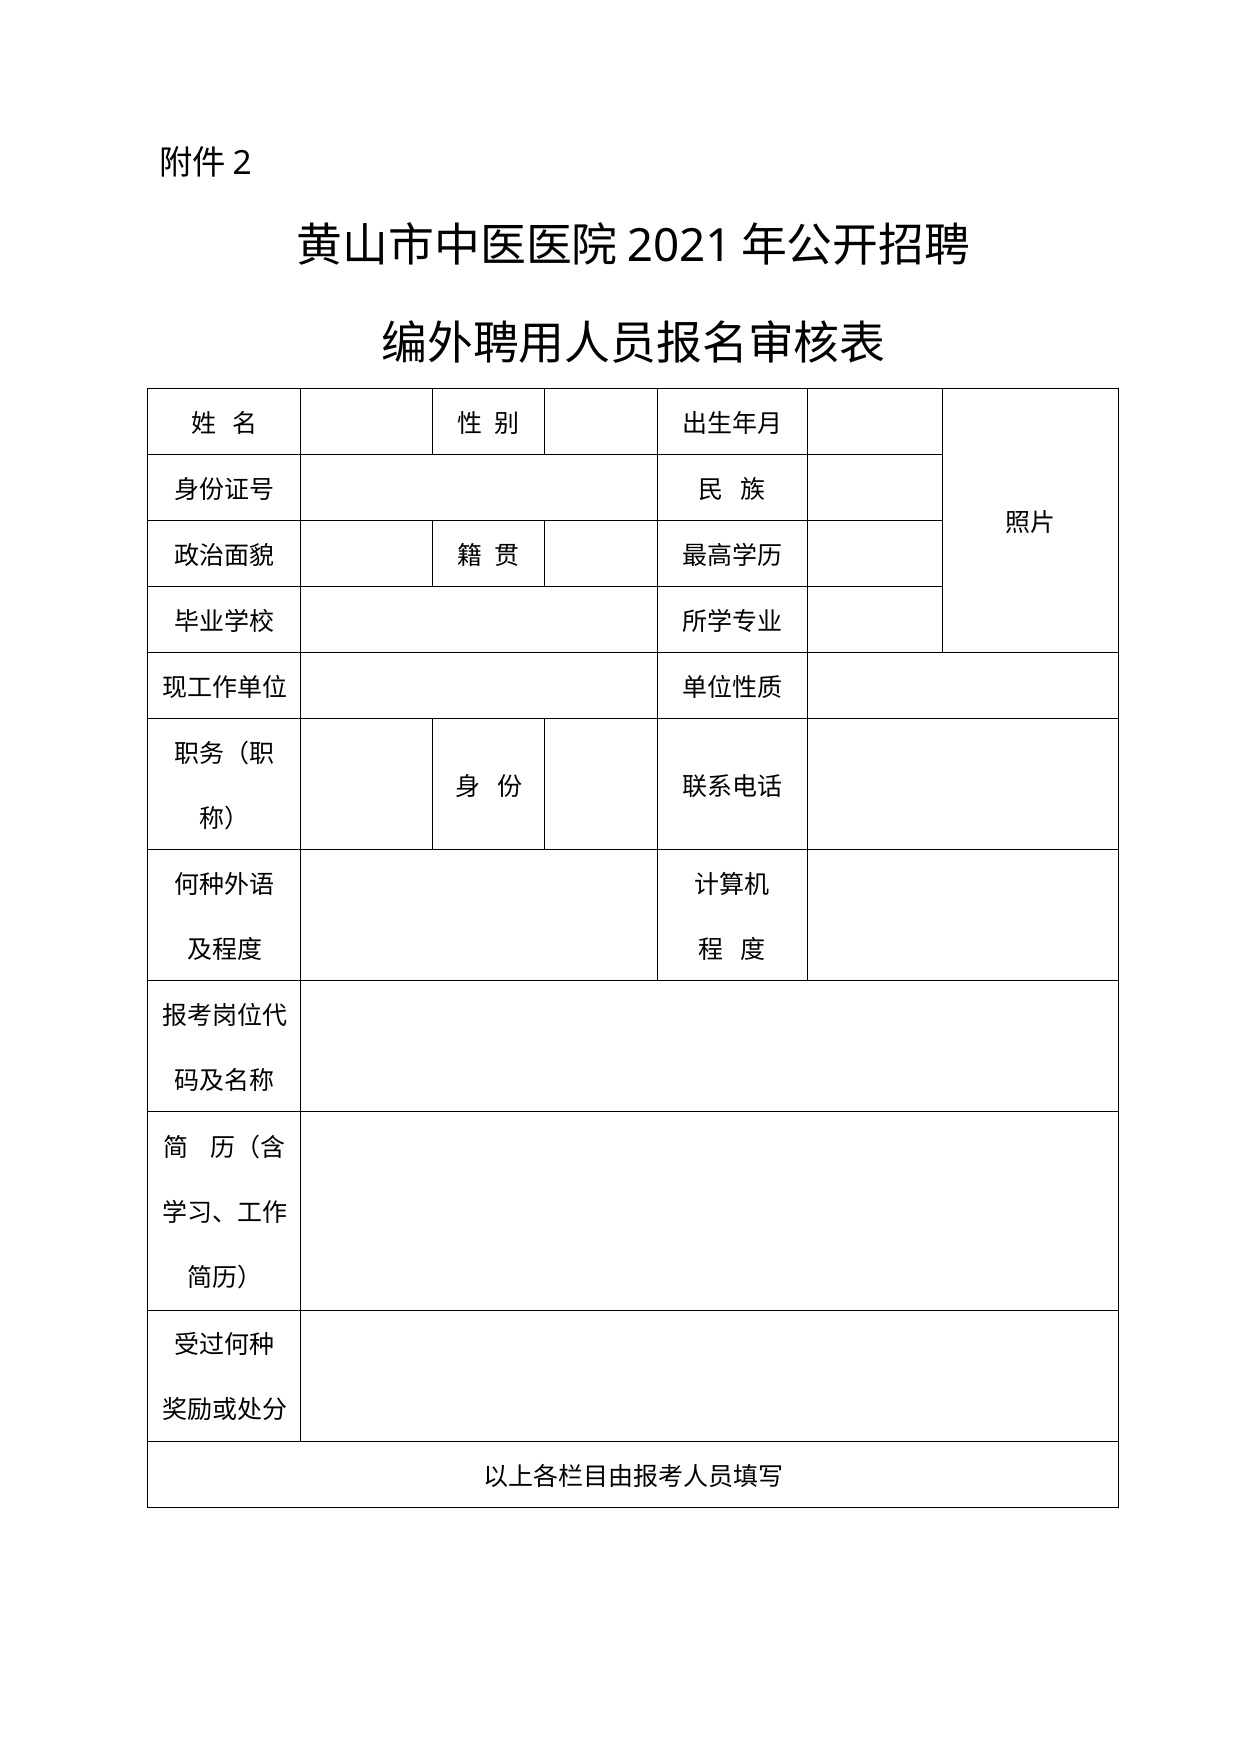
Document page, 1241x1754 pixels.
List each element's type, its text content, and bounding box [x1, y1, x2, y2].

table_cell [301, 389, 432, 454]
table_cell 出生年月 [658, 389, 807, 454]
table_cell [808, 455, 942, 520]
table_cell [545, 389, 657, 454]
table_cell 所学专业 [658, 587, 807, 652]
table_cell [545, 521, 657, 586]
table_cell [301, 521, 432, 586]
table_cell [301, 455, 657, 520]
table_cell [301, 1112, 1118, 1309]
table_cell [301, 719, 432, 849]
table_cell 简 历（含学习、工作简历） [148, 1112, 300, 1309]
table_cell [301, 850, 657, 980]
table_cell 籍 贯 [433, 521, 544, 586]
table_cell 单位性质 [658, 653, 807, 718]
table_cell 职务（职称） [148, 719, 300, 849]
table_cell 毕业学校 [148, 587, 300, 652]
table_cell 何种外语 及程度 [148, 850, 300, 980]
table_cell 身 份 [433, 719, 544, 849]
table_cell 现工作单位 [148, 653, 300, 718]
table_cell [808, 389, 942, 454]
table_cell 性 别 [433, 389, 544, 454]
table_cell 民 族 [658, 455, 807, 520]
table_cell [301, 981, 1118, 1111]
table_cell 以上各栏目由报考人员填写 [148, 1442, 1118, 1507]
table_cell 受过何种 奖励或处分 [148, 1311, 300, 1441]
table_cell [301, 1311, 1118, 1441]
table_cell [545, 719, 657, 849]
table_cell [808, 719, 1118, 849]
table_cell [301, 653, 657, 718]
table_cell 计算机 程 度 [658, 850, 807, 980]
table_cell [808, 587, 942, 652]
table_cell 报考岗位代码及名称 [148, 981, 300, 1111]
table_cell [808, 850, 1118, 980]
table_cell 政治面貌 [148, 521, 300, 586]
table_cell 照片 [943, 389, 1118, 652]
table_cell 联系电话 [658, 719, 807, 849]
table_cell [808, 521, 942, 586]
table_cell 最高学历 [658, 521, 807, 586]
table_header 附件2 黄山市中医医院2021年公开招聘 编外聘用人员报名审核表 [148, 128, 1119, 388]
table_cell 身份证号 [148, 455, 300, 520]
table_cell [808, 653, 1118, 718]
table_cell [301, 587, 657, 652]
table_cell 姓 名 [148, 389, 300, 454]
